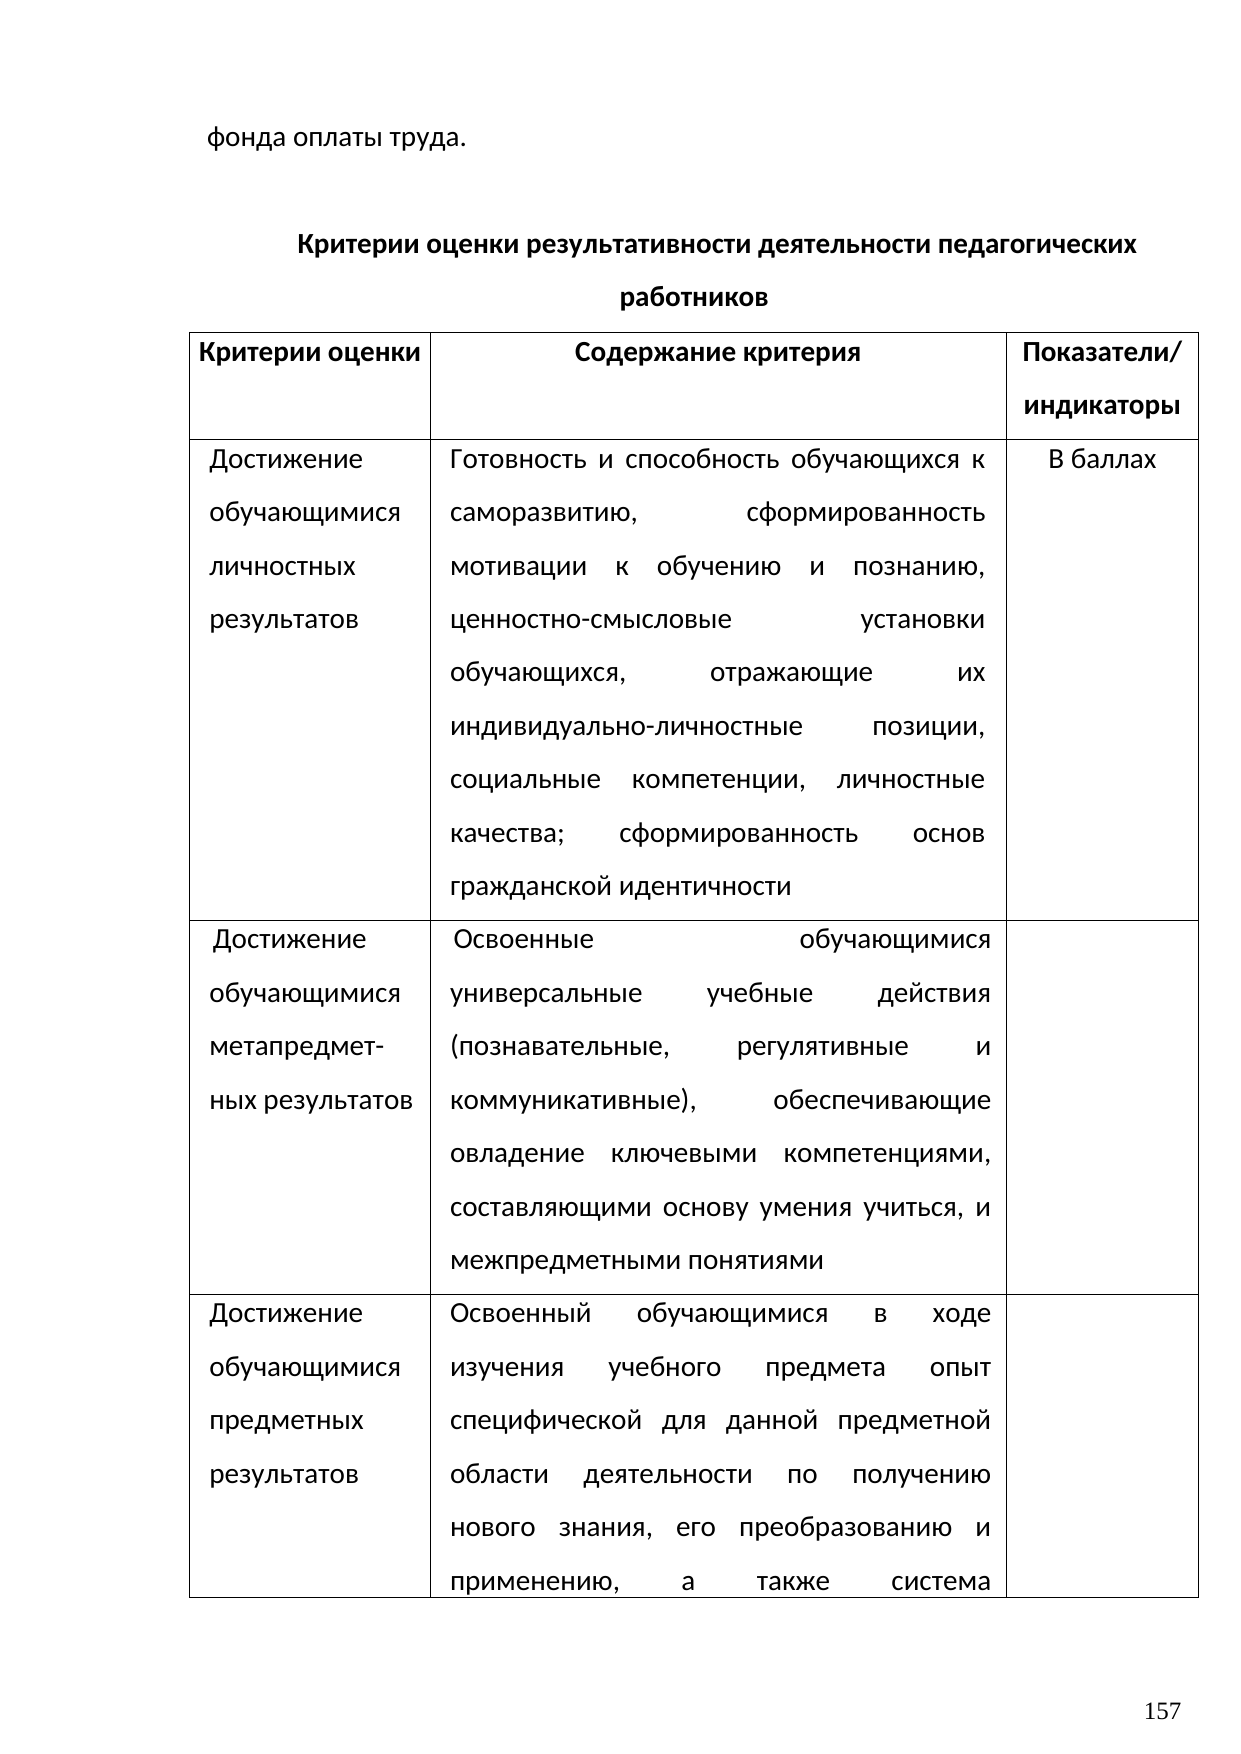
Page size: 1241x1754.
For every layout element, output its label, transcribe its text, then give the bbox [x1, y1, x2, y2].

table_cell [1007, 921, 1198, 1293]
text Критерии оценки результативности деятельности педагогических работников [207, 225, 1181, 314]
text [207, 118, 1181, 154]
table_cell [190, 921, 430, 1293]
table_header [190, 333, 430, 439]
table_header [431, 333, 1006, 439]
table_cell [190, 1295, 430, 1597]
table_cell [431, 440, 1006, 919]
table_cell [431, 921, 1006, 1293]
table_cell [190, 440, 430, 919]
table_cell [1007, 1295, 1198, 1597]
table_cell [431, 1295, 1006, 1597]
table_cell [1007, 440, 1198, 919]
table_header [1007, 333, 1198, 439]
